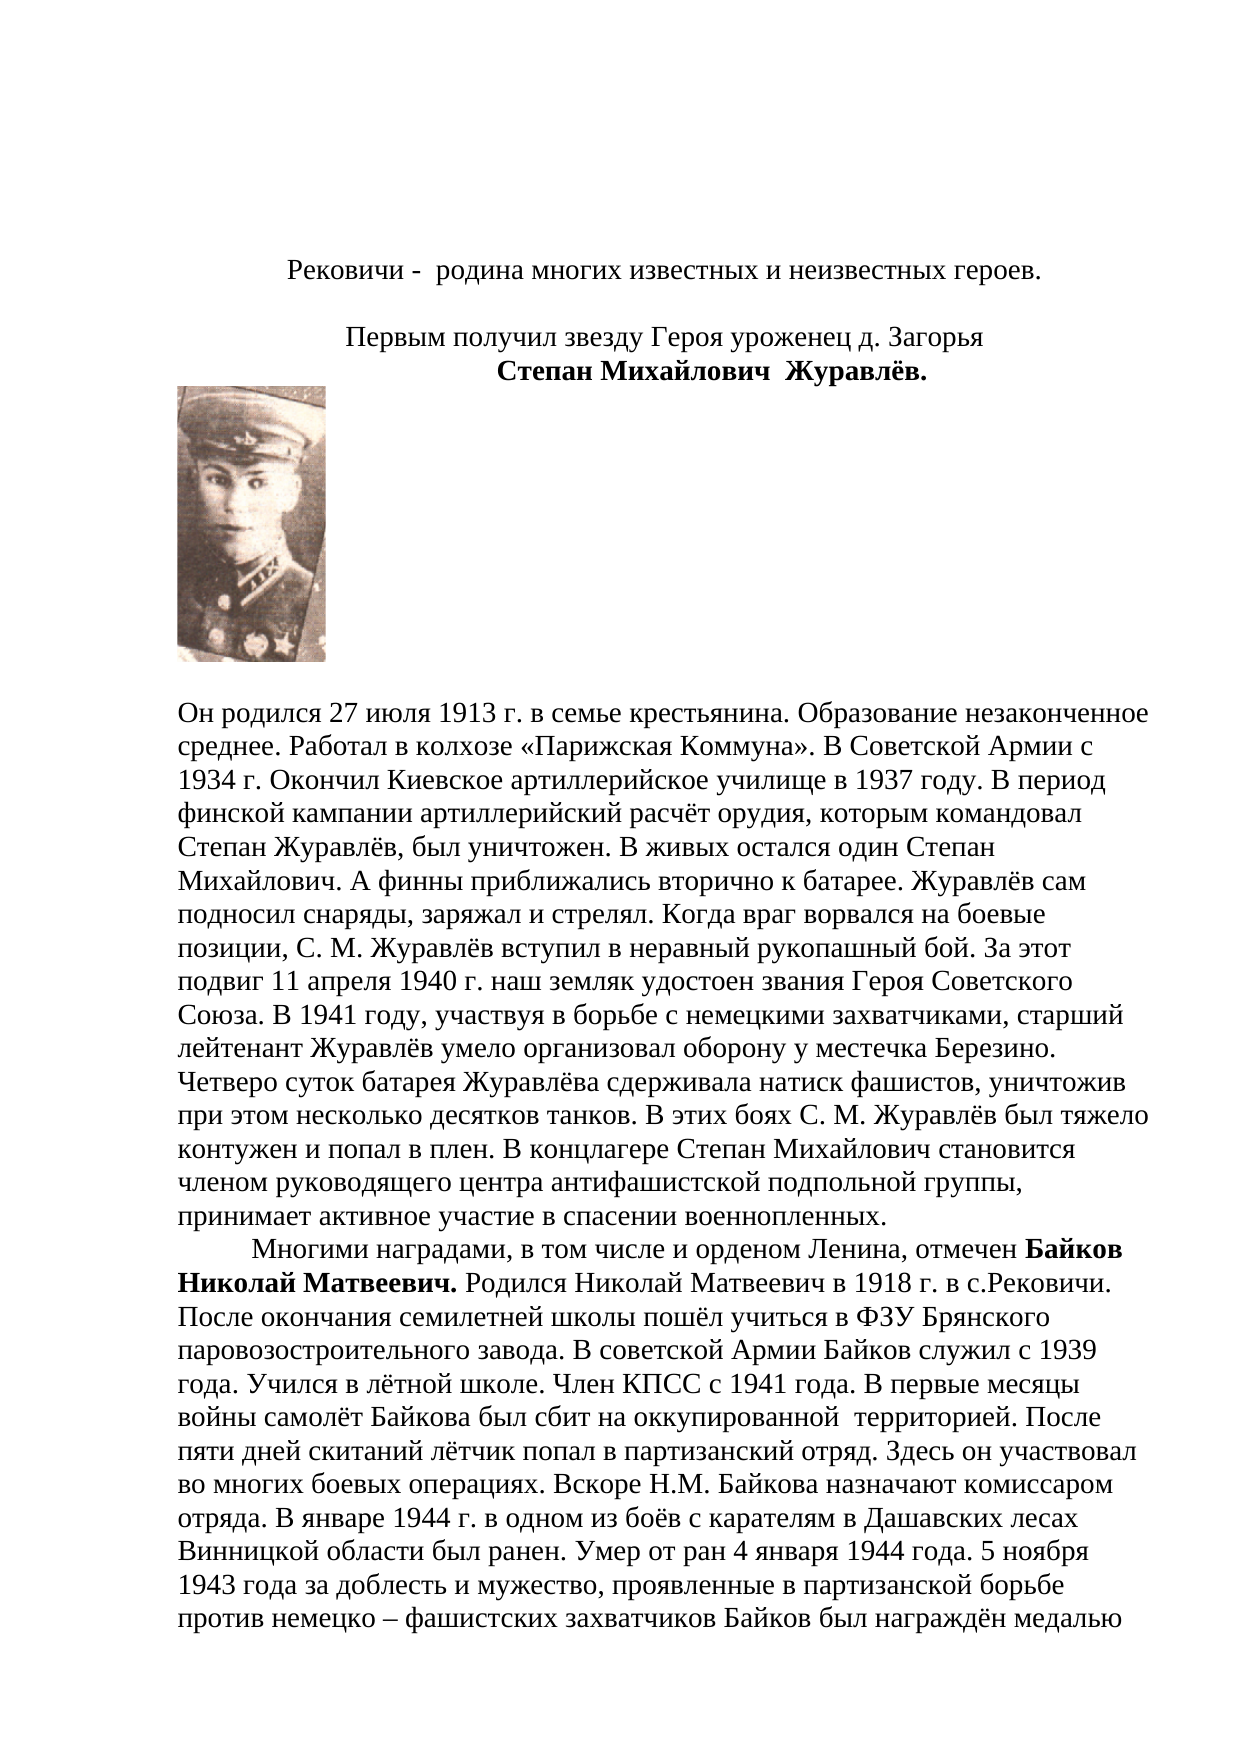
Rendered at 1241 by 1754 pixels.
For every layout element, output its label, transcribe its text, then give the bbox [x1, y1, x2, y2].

text Рековичи - родина многих известных и неизвестных героев. [177, 252, 1152, 286]
picture [177, 386, 326, 662]
text Первым получил звезду Героя уроженец д. Загорья [177, 319, 1152, 353]
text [177, 1299, 1152, 1634]
text Степан Михайлович Журавлёв. [177, 353, 1152, 386]
text Многими наградами, в том числе и орденом Ленина, отмечен Байков Николай Матвеевич. Родился Николай Матвеевич в . в с.Рековичи. [177, 1232, 1152, 1299]
text Он родился 27 июля . в семье крестьянина. Образование незаконченное среднее. Работал в колхозе «Парижская Коммуна». В Советской Армии с . Окончил Киевское артиллерийское училище в 1937 году. В период финской кампании артиллерийский расчёт орудия, которым командовал Степан Журавлёв, был уничтожен. В живых остался один Степан Михайлович. А финны приближались вторично к батарее. Журавлёв сам подносил снаряды, заряжал и стрелял. Когда враг ворвался на боевые позиции, С. М. Журавлёв вступил в неравный рукопашный бой. За этот подвиг 11 апреля . наш земляк удостоен звания Героя Советского Союза. В 1941 году, участвуя в борьбе с немецкими захватчиками, старший лейтенант Журавлёв умело организовал оборону у местечка Березино. Четверо суток батарея Журавлёва сдерживала натиск фашистов, уничтожив при этом несколько десятков танков. В этих боях С. М. Журавлёв был тяжело контужен и попал в плен. В концлагере Степан Михайлович становится членом руководящего центра антифашистской подпольной группы, принимает активное участие в спасении военнопленных. [177, 695, 1152, 1232]
